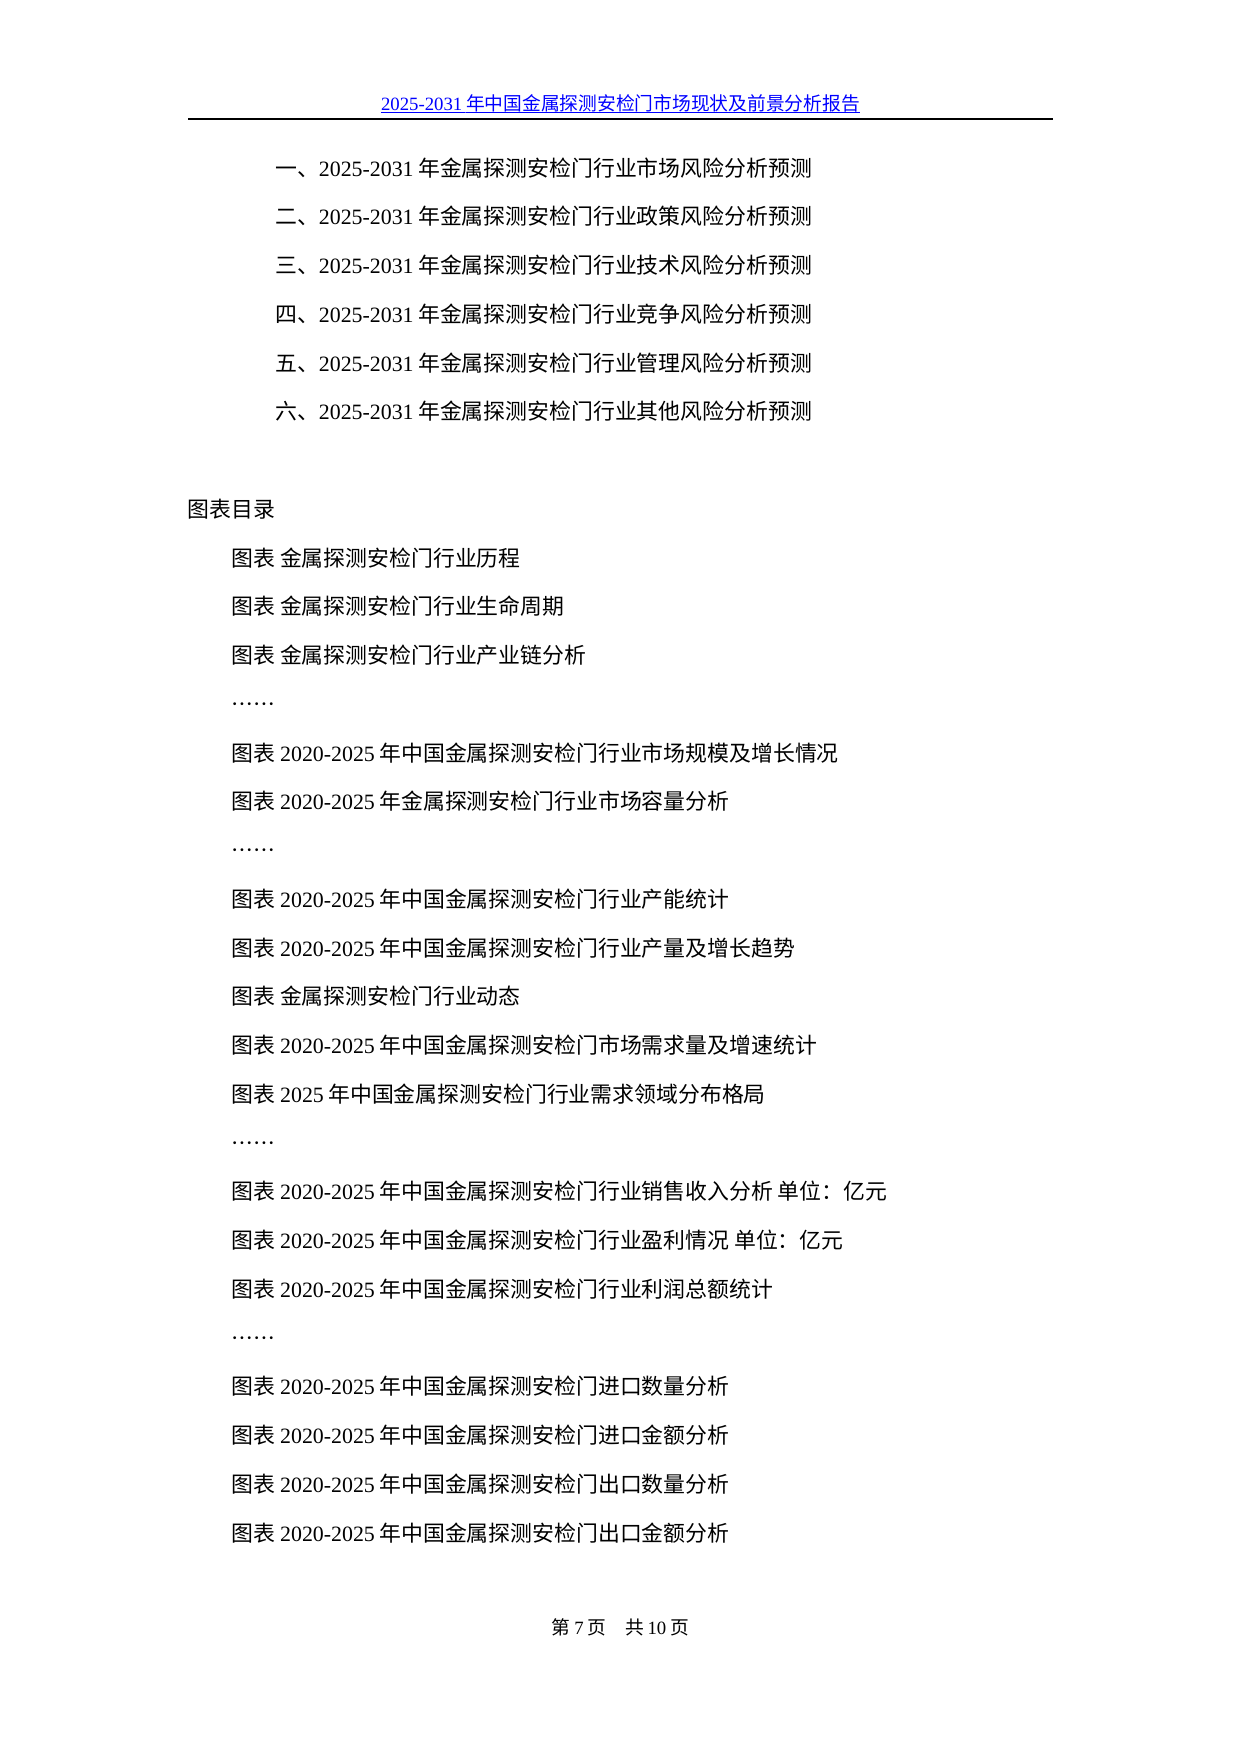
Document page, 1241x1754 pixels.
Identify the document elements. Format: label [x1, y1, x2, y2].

text [187, 150, 1053, 1548]
